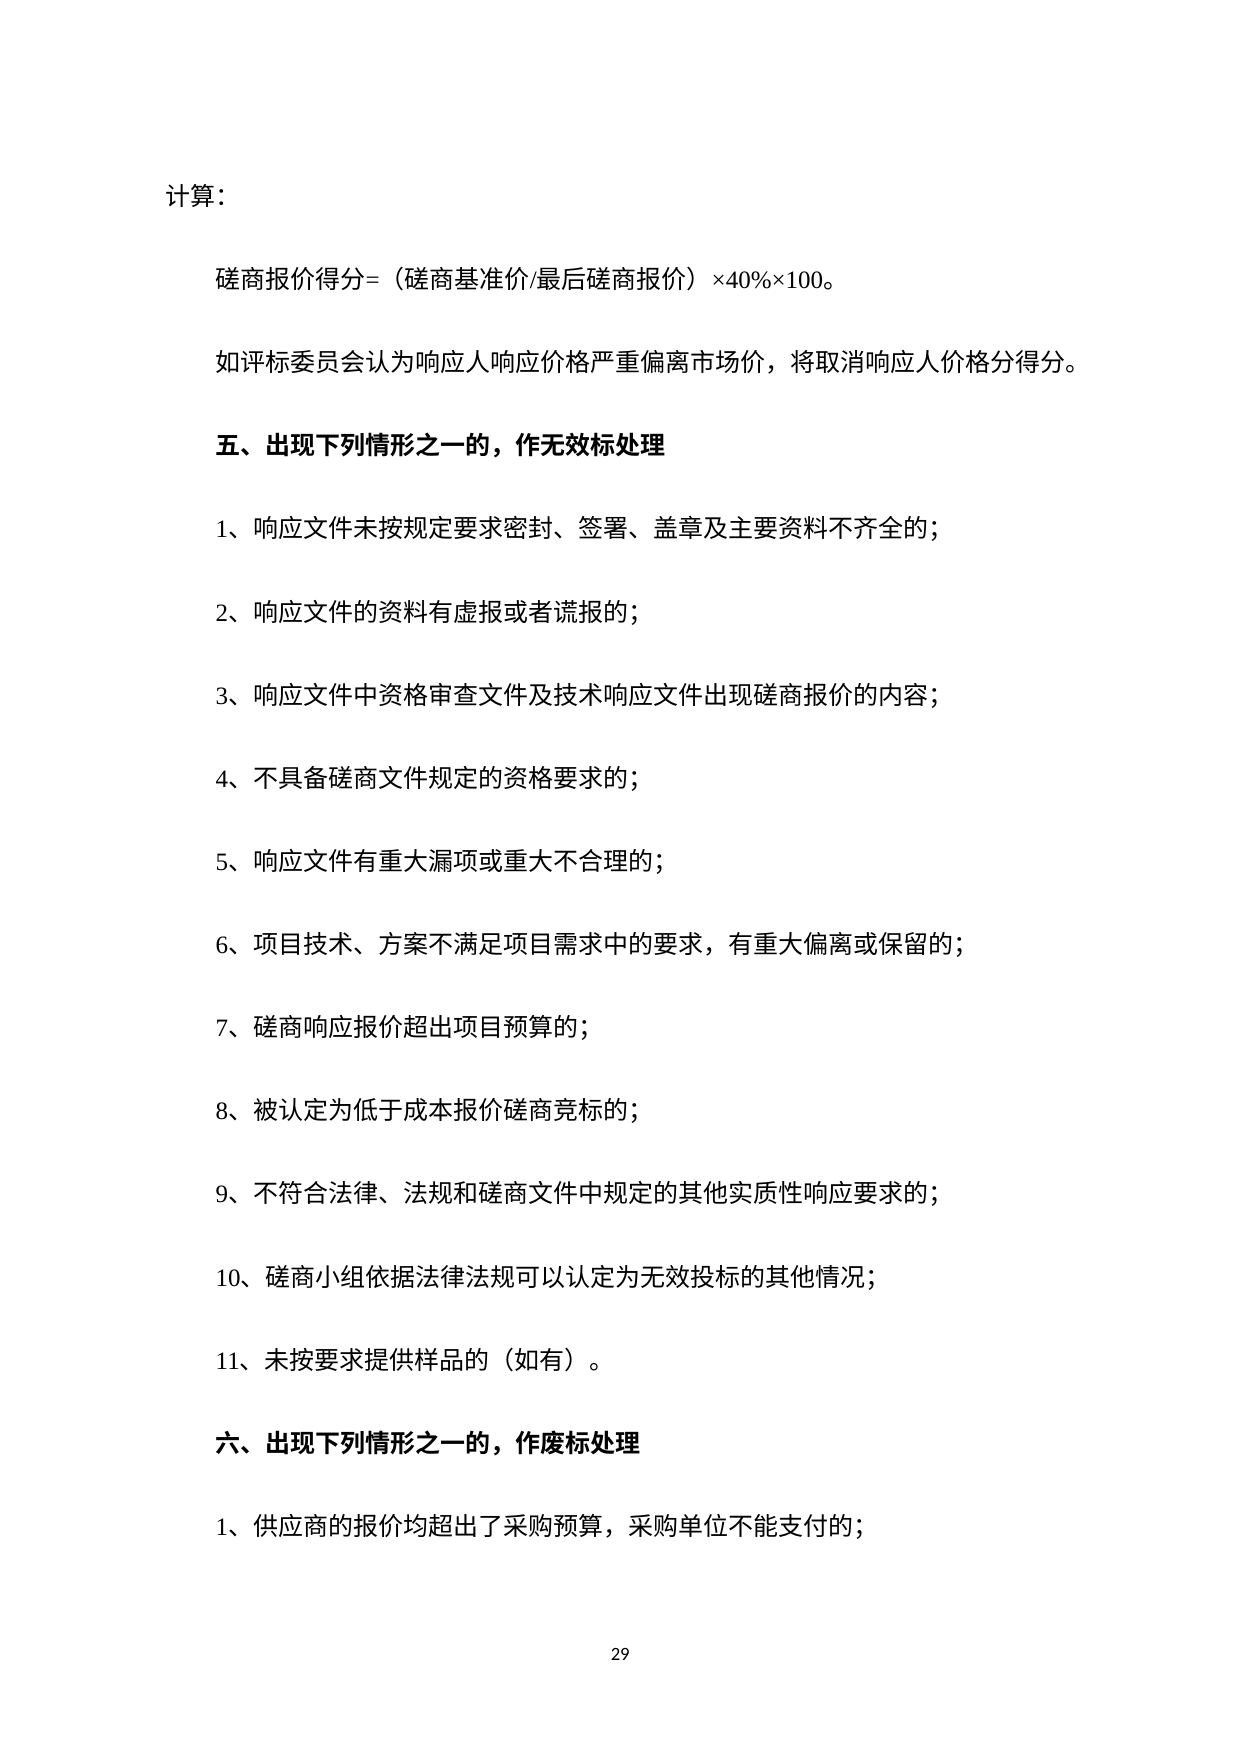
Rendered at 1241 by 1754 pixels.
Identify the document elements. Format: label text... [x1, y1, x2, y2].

text 5、响应文件有重大漏项或重大不合理的； [165, 827, 1075, 892]
text 4、不具备磋商文件规定的资格要求的； [165, 744, 1075, 809]
text 3、响应文件中资格审查文件及技术响应文件出现磋商报价的内容； [165, 661, 1075, 726]
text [165, 162, 1075, 227]
text 五、出现下列情形之一的，作无效标处理 [165, 411, 1075, 476]
text 如评标委员会认为响应人响应价格严重偏离市场价，将取消响应人价格分得分。 [165, 328, 1075, 393]
text 8、被认定为低于成本报价磋商竞标的； [165, 1076, 1075, 1141]
text 六、出现下列情形之一的，作废标处理 [165, 1409, 1075, 1474]
text 9、不符合法律、法规和磋商文件中规定的其他实质性响应要求的； [165, 1159, 1075, 1224]
text 1、响应文件未按规定要求密封、签署、盖章及主要资料不齐全的； [165, 494, 1075, 559]
text 磋商报价得分=（磋商基准价/最后磋商报价）×40%×100。 [165, 245, 1075, 310]
text 2、响应文件的资料有虚报或者谎报的； [165, 578, 1075, 643]
text 1、供应商的报价均超出了采购预算，采购单位不能支付的； [165, 1492, 1075, 1557]
text 6、项目技术、方案不满足项目需求中的要求，有重大偏离或保留的； [165, 910, 1075, 975]
text 10、磋商小组依据法律法规可以认定为无效投标的其他情况； [165, 1243, 1075, 1308]
text 7、磋商响应报价超出项目预算的； [165, 993, 1075, 1058]
text 11、未按要求提供样品的（如有）。 [165, 1326, 1075, 1391]
